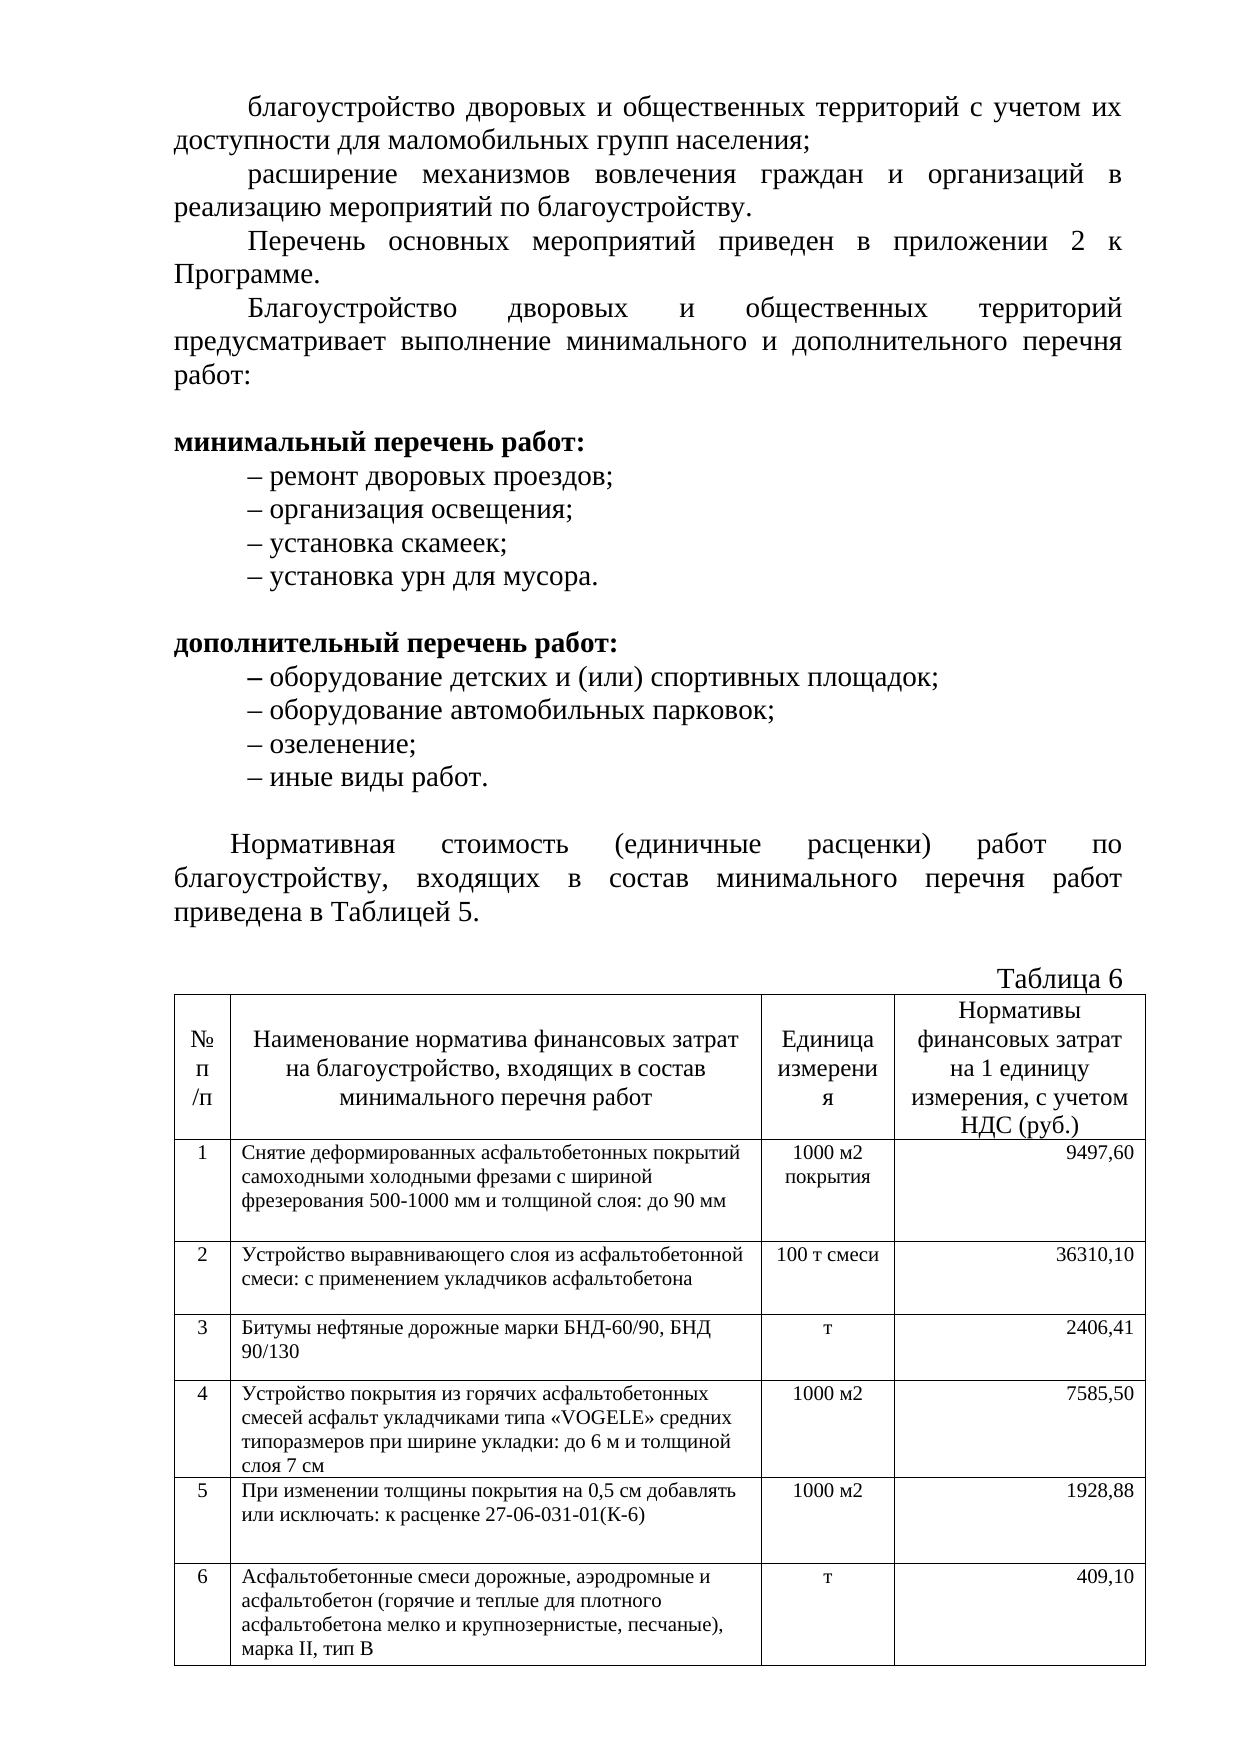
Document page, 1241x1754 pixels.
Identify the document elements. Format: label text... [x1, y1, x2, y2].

table_cell 1 [175, 1140, 230, 1241]
table_cell 7585,50 [895, 1381, 1145, 1477]
table_header Единица измерения [762, 995, 894, 1139]
text благоустройство дворовых и общественных территорий с учетом их доступности для маломобильных групп населения; [173, 89, 1123, 156]
list Перечень основных мероприятий приведен в приложении 2 к Программе. [173, 223, 1123, 290]
text дополнительный перечень работ: [173, 625, 1123, 659]
text – организация освещения; [173, 491, 1123, 525]
table_cell т [762, 1315, 894, 1379]
text Нормативная стоимость (единичные расценки) работ по благоустройству, входящих в состав минимального перечня работ приведена в Таблицей 5. [173, 827, 1123, 927]
table_cell 4 [175, 1381, 230, 1477]
table_cell 3 [175, 1315, 230, 1379]
table_cell Устройство выравнивающего слоя из асфальтобетонной смеси: с применением укладчиков асфальтобетона [231, 1242, 761, 1314]
table_cell 36310,10 [895, 1242, 1145, 1314]
table_cell т [762, 1564, 894, 1665]
text – ремонт дворовых проездов; [173, 458, 1123, 491]
text – оборудование автомобильных парковок; [173, 692, 1123, 726]
text минимальный перечень работ: [173, 424, 1123, 458]
table_cell Асфальтобетонные смеси дорожные, аэродромные и асфальтобетон (горячие и теплые для плотного асфальтобетона мелко и крупнозернистые, песчаные), марка II, тип В [231, 1564, 761, 1665]
table_cell 6 [175, 1564, 230, 1665]
text – установка скамеек; [173, 525, 1123, 558]
table_cell 2 [175, 1242, 230, 1314]
text – оборудование детских и (или) спортивных площадок; [173, 659, 1123, 692]
table_header Нормативы финансовых затрат на 1 единицу измерения, с учетом НДС (руб.) [895, 995, 1145, 1139]
table_cell 100 т смеси [762, 1242, 894, 1314]
text – иные виды работ. [173, 759, 1123, 793]
text – озеленение; [173, 726, 1123, 759]
table_cell 1928,88 [895, 1478, 1145, 1563]
table_cell Снятие деформированных асфальтобетонных покрытий самоходными холодными фрезами с шириной фрезерования 500-1000 мм и толщиной слоя: до 90 мм [231, 1140, 761, 1241]
table_cell 2406,41 [895, 1315, 1145, 1379]
text Таблица 6 [176, 961, 1123, 994]
table_cell Битумы нефтяные дорожные марки БНД-60/90, БНД 90/130 [231, 1315, 761, 1379]
table_cell 1000 м2 [762, 1381, 894, 1477]
text Благоустройство дворовых и общественных территорий предусматривает выполнение минимального и дополнительного перечня работ: [173, 290, 1123, 391]
table_header Наименование норматива финансовых затрат на благоустройство, входящих в состав минимального перечня работ [231, 995, 761, 1139]
text – установка урн для мусора. [173, 558, 1123, 592]
table_cell Устройство покрытия из горячих асфальтобетонных смесей асфальт укладчиками типа «VOGELE» средних типоразмеров при ширине укладки: до 6 м и толщиной слоя 7 см [231, 1381, 761, 1477]
table_cell 5 [175, 1478, 230, 1563]
table_cell 1000 м2 покрытия [762, 1140, 894, 1241]
list расширение механизмов вовлечения граждан и организаций в реализацию мероприятий по благоустройству. [173, 156, 1123, 223]
table_cell 1000 м2 [762, 1478, 894, 1563]
table_cell 409,10 [895, 1564, 1145, 1665]
table_cell 9497,60 [895, 1140, 1145, 1241]
table_header № п/п [175, 995, 230, 1139]
table_cell При изменении толщины покрытия на 0,5 см добавлять или исключать: к расценке 27-06-031-01(К-6) [231, 1478, 761, 1563]
